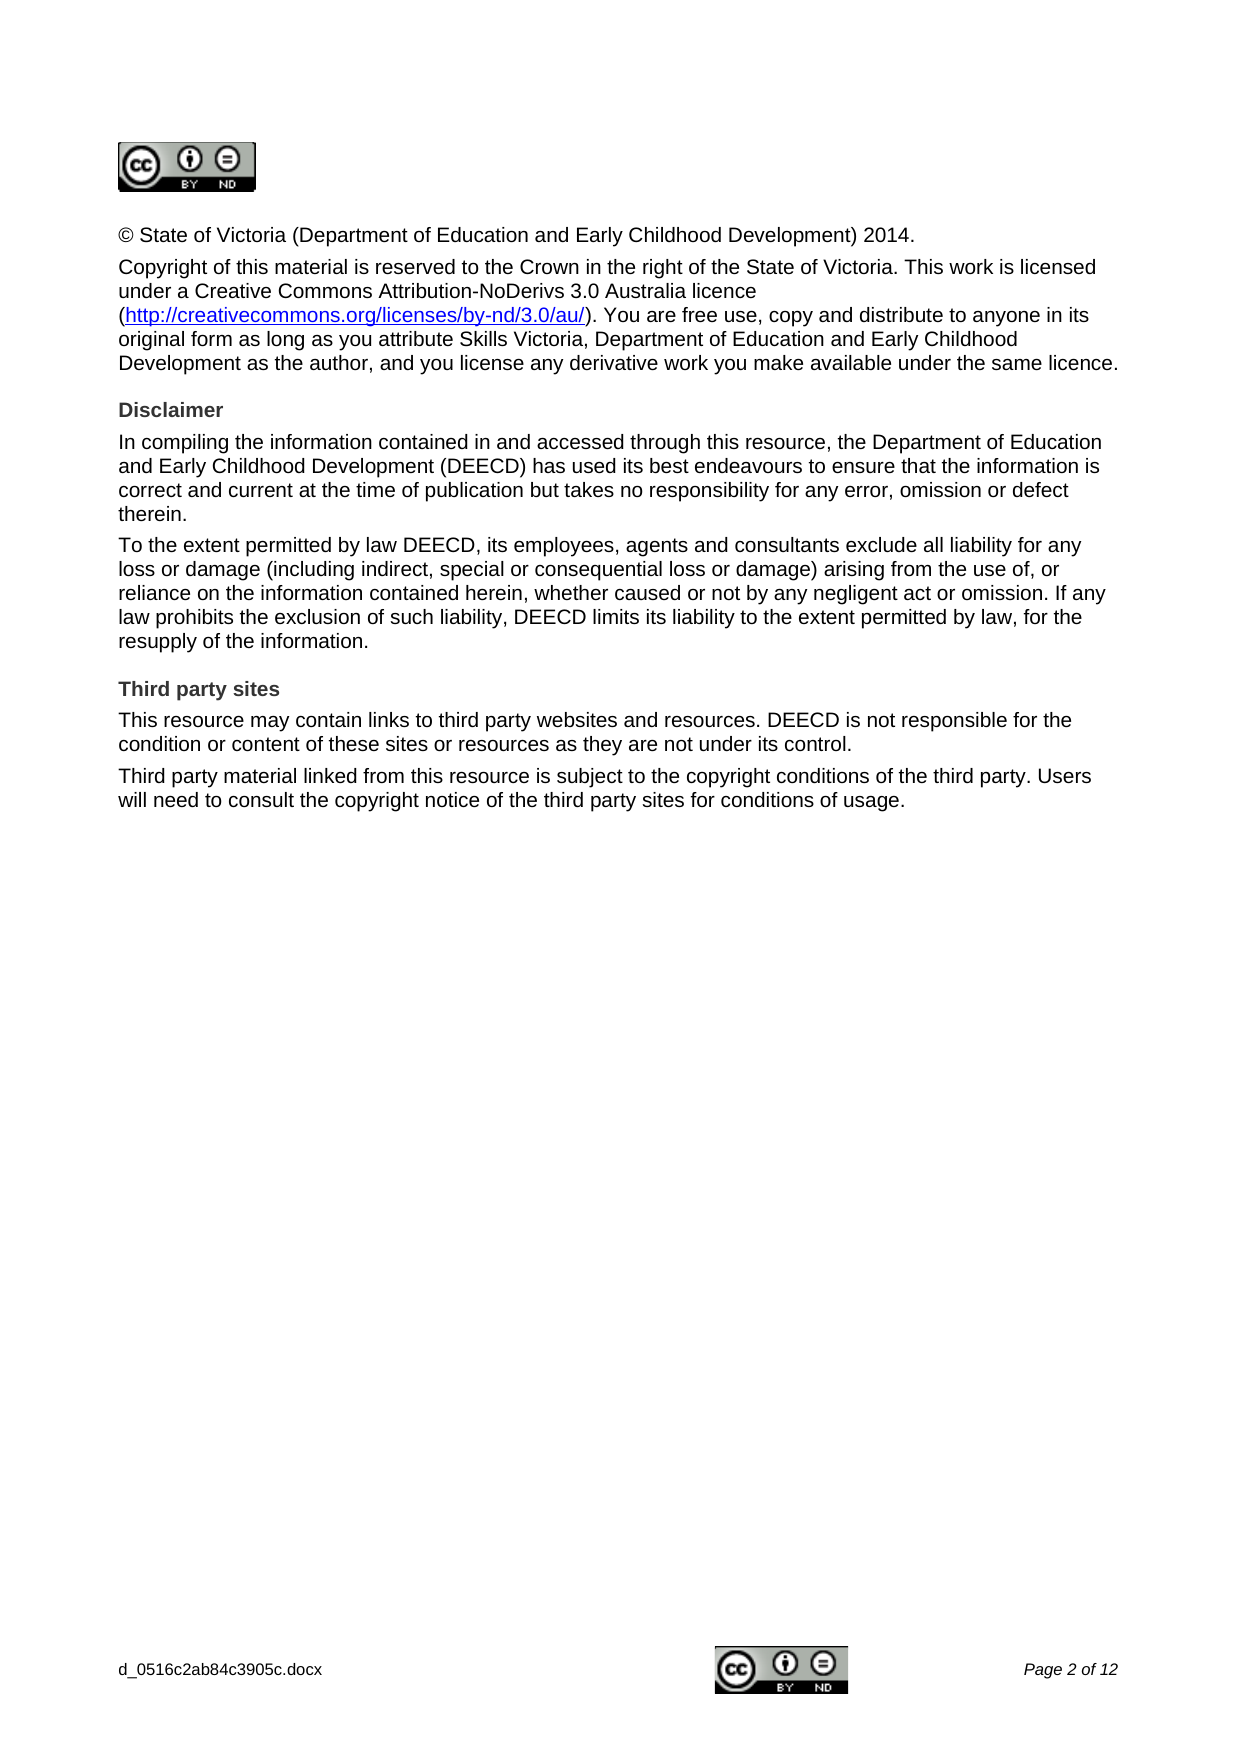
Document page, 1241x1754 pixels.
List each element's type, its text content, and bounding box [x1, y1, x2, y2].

text In compiling the information contained in and accessed through this resource, the Department of Education and Early Childhood Development (DEECD) has used its best endeavours to ensure that the information is correct and current at the time of publication but takes no responsibility for any error, omission or defect therein. [118, 430, 1122, 526]
text © State of Victoria (Department of Education and Early Childhood Development) 2014. [118, 223, 1122, 247]
text This resource may contain links to third party websites and resources. DEECD is not responsible for the condition or content of these sites or resources as they are not under its control. [118, 708, 1122, 756]
text Copyright of this material is reserved to the Crown in the right of the State of Victoria. This work is licensed under a Creative Commons Attribution-NoDerivs 3.0 Australia licence (http://creativecommons.org/licenses/by-nd/3.0/au/). You are free use, copy and distribute to anyone in its original form as long as you attribute Skills Victoria, Department of Education and Early Childhood Development as the author, and you license any derivative work you make available under the same licence. [118, 255, 1122, 374]
text Third party sites [118, 677, 1122, 701]
picture [118, 142, 256, 192]
text Third party material linked from this resource is subject to the copyright conditions of the third party. Users will need to consult the copyright notice of the third party sites for conditions of usage. [118, 764, 1122, 812]
text Disclaimer [118, 398, 1122, 422]
picture [713, 1646, 847, 1692]
text To the extent permitted by law DEECD, its employees, agents and consultants exclude all liability for any loss or damage (including indirect, special or consequential loss or damage) arising from the use of, or reliance on the information contained herein, whether caused or not by any negligent act or omission. If any law prohibits the exclusion of such liability, DEECD limits its liability to the extent permitted by law, for the resupply of the information. [118, 533, 1122, 653]
